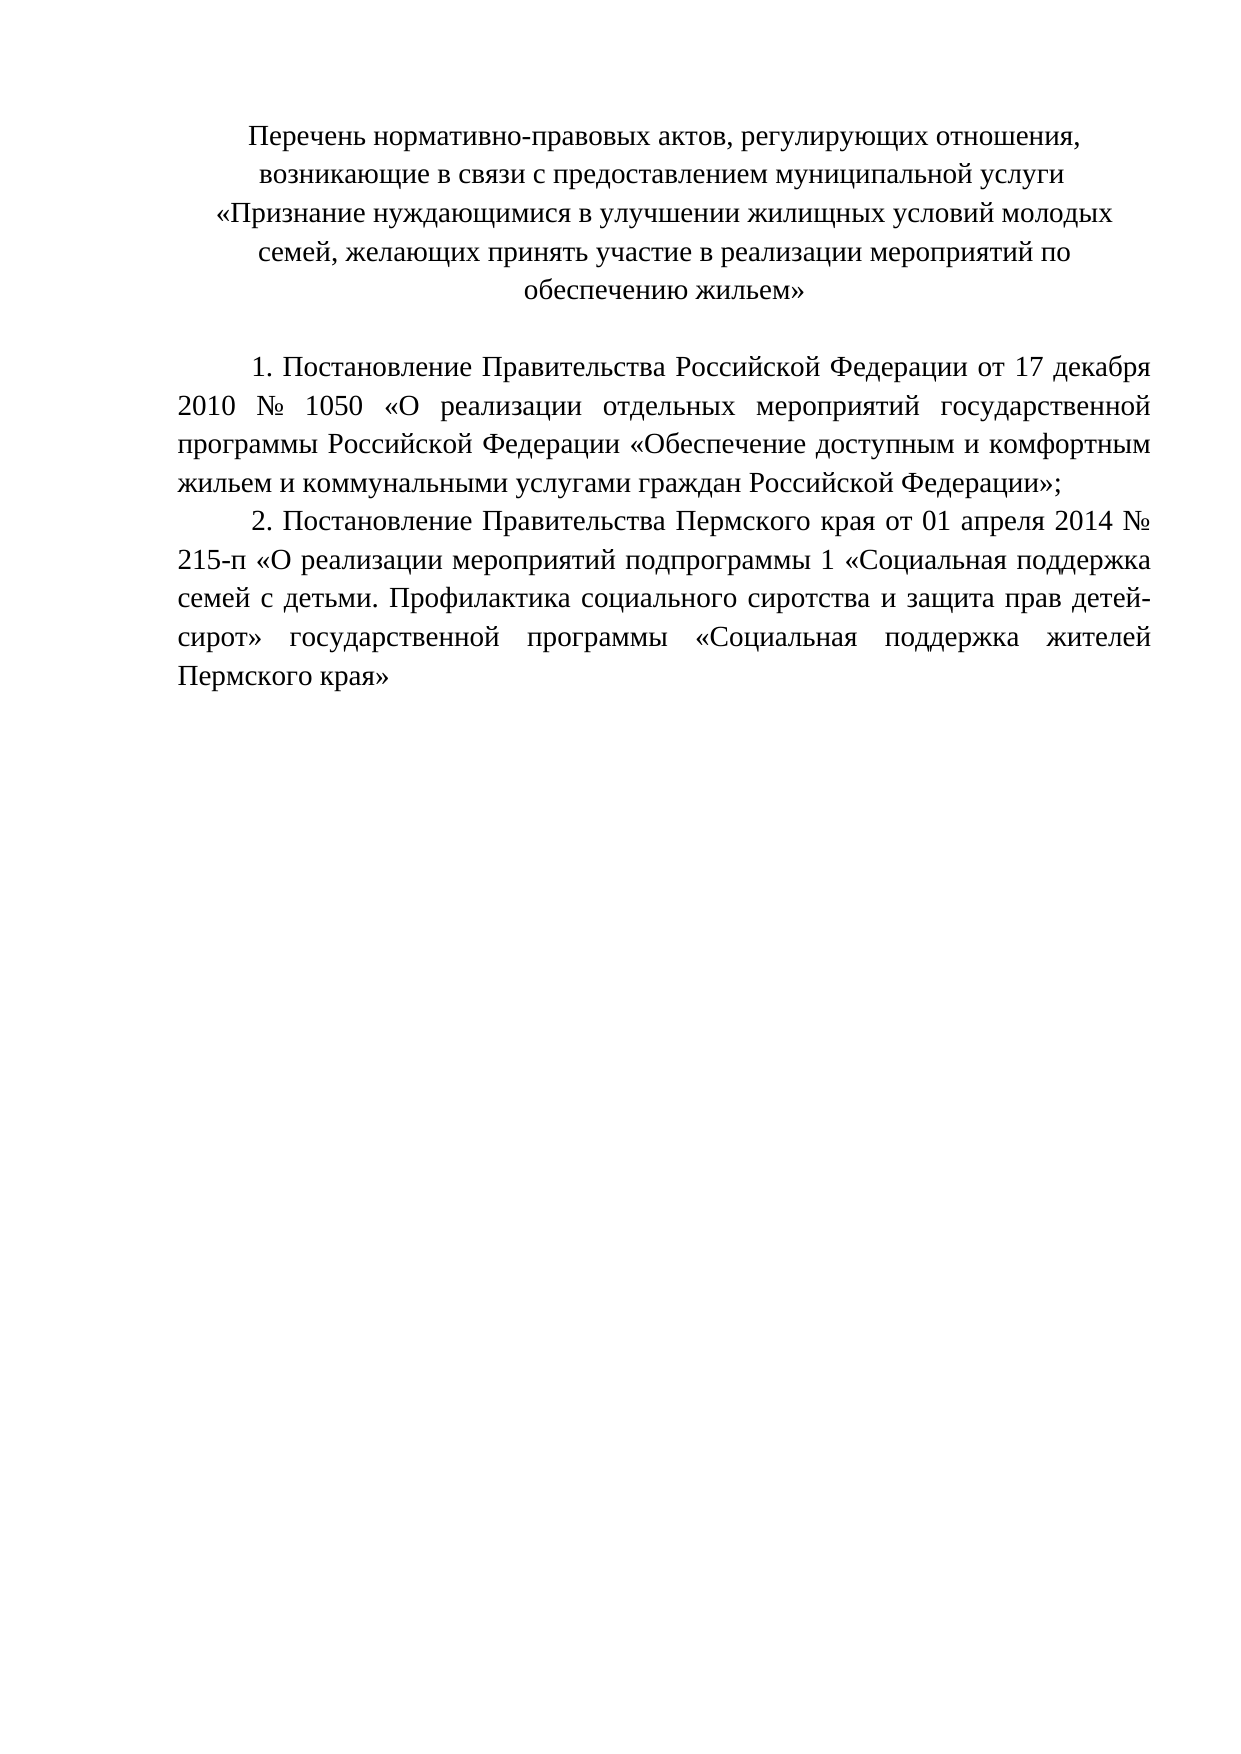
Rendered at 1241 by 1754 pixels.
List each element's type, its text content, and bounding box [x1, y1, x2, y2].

text Перечень нормативно-правовых актов, регулирующих отношения, возникающие в связи с предоставлением муниципальной услуги «Признание нуждающимися в улучшении жилищных условий молодых семей, желающих принять участие в реализации мероприятий по обеспечению жильем» [177, 118, 1152, 306]
text 1. Постановление Правительства Российской Федерации от 17 декабря 2010 № 1050 «О реализации отдельных мероприятий государственной программы Российской Федерации «Обеспечение доступным и комфортным жильем и коммунальными услугами граждан Российской Федерации»; [177, 349, 1152, 498]
text 2. Постановление Правительства Пермского края от 01 апреля 2014 № 215-п «О реализации мероприятий подпрограммы 1 «Социальная поддержка семей с детьми. Профилактика социального сиротства и защита прав детей-сирот» государственной программы «Социальная поддержка жителей Пермского края» [177, 503, 1152, 691]
